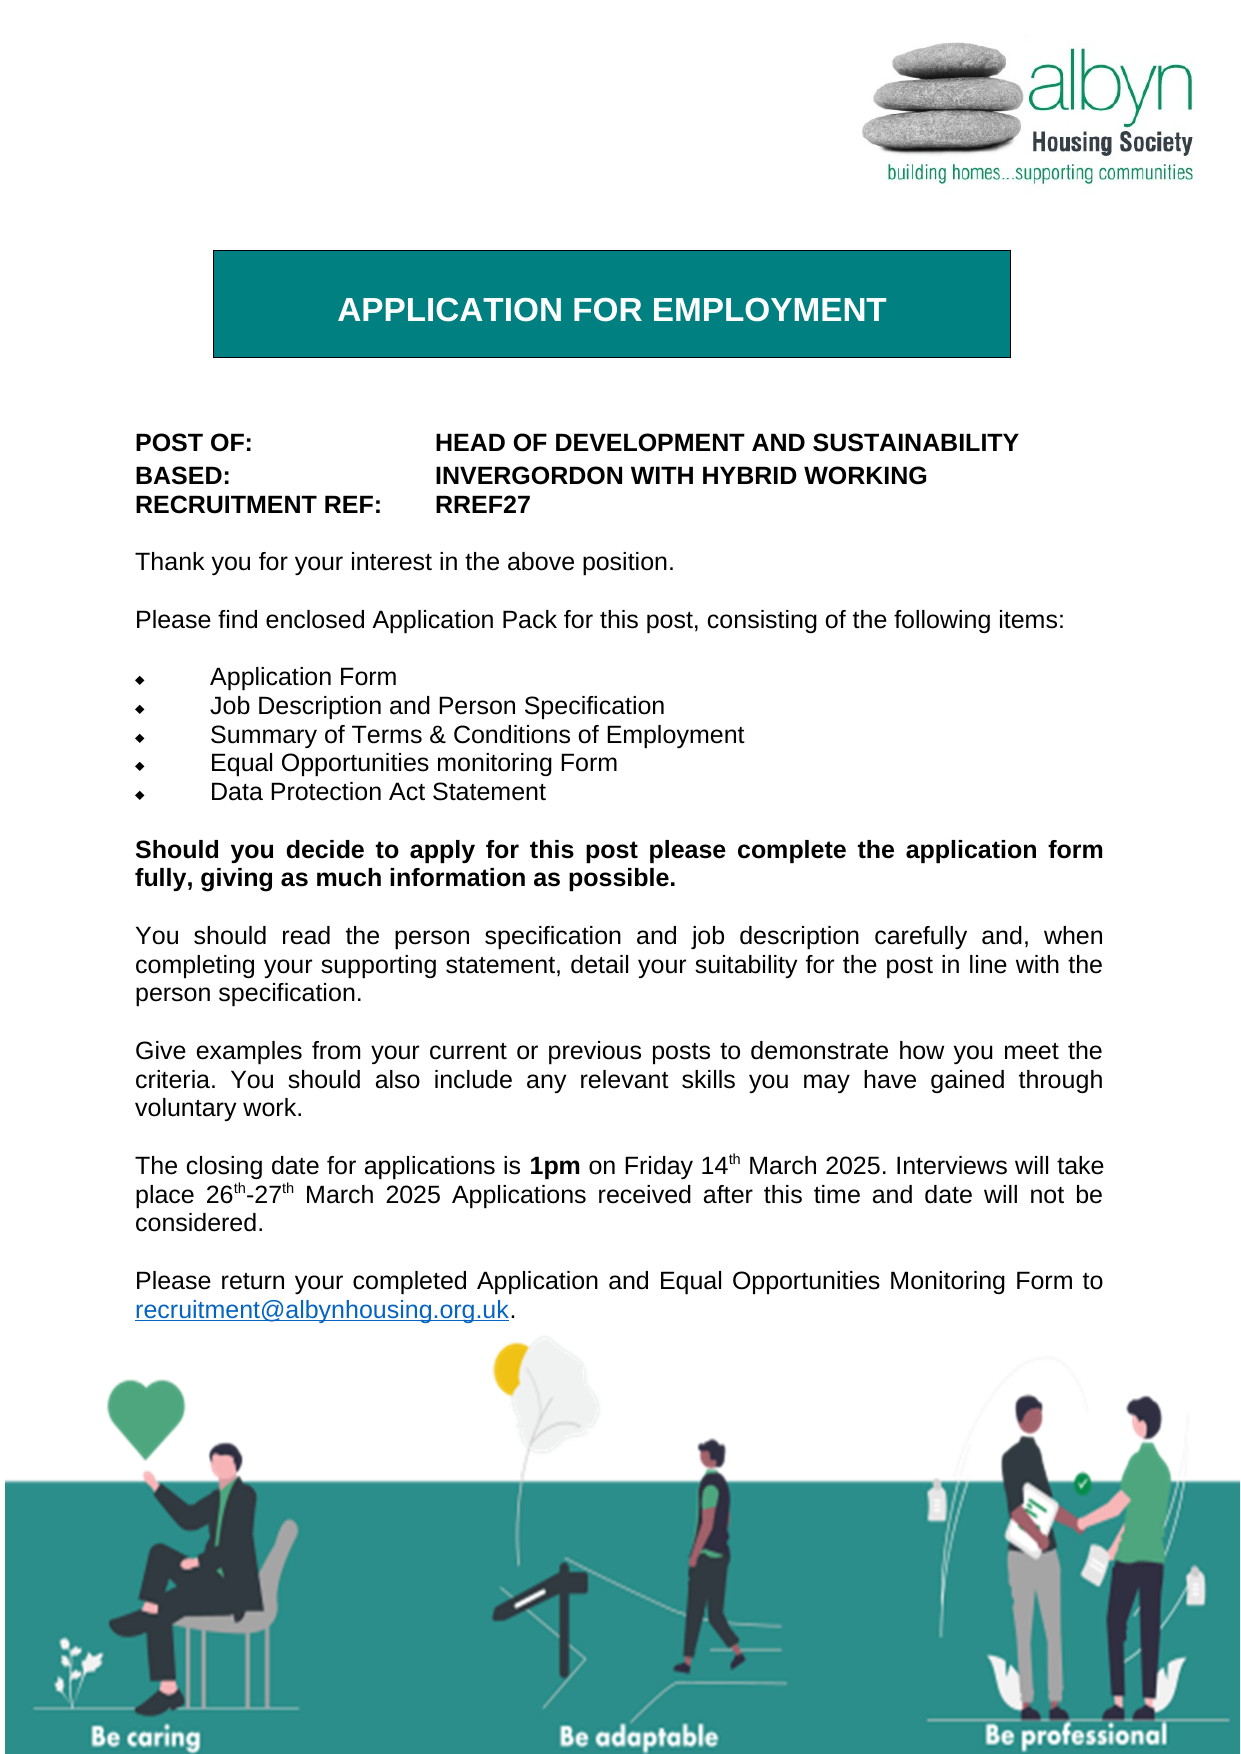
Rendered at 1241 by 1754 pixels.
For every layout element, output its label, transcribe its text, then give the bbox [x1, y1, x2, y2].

text Please find enclosed Application Pack for this post, consisting of the following items: [135, 604, 1105, 633]
text The closing date for applications is 1pm on Friday 14th March 2025. Interviews will take place 26th-27th March 2025 Applications received after this time and date will not be considered. [135, 1151, 1105, 1237]
subtitle Post of: Head of development and sustainability [135, 428, 1105, 457]
picture [5, 1331, 1241, 1754]
text Please return your completed Application and Equal Opportunities Monitoring Form to recruitment@albynhousing.org.uk. [135, 1266, 1105, 1323]
text Recruitment Ref: rref27 [135, 489, 1105, 518]
list Job Description and Person Specification [135, 691, 1105, 719]
text Give examples from your current or previous posts to demonstrate how you meet the criteria. You should also include any relevant skills you may have gained through voluntary work. [135, 1036, 1105, 1122]
text Thank you for your interest in the above position. [135, 547, 1105, 576]
text You should read the person specification and job description carefully and, when completing your supporting statement, detail your suitability for the post in line with the person specification. [135, 921, 1105, 1007]
table_header APPLICATION FOR EMPLOYMENT [214, 251, 1010, 357]
list Data Protection Act Statement [135, 777, 1105, 806]
list Equal Opportunities monitoring Form [135, 748, 1105, 777]
list Application Form [135, 662, 1105, 691]
text BASED: Invergordon with hybrid working [135, 461, 1105, 489]
picture [841, 14, 1213, 199]
list Summary of Terms & Conditions of Employment [135, 719, 1105, 748]
text Should you decide to apply for this post please complete the application form fully, giving as much information as possible. [135, 834, 1105, 892]
